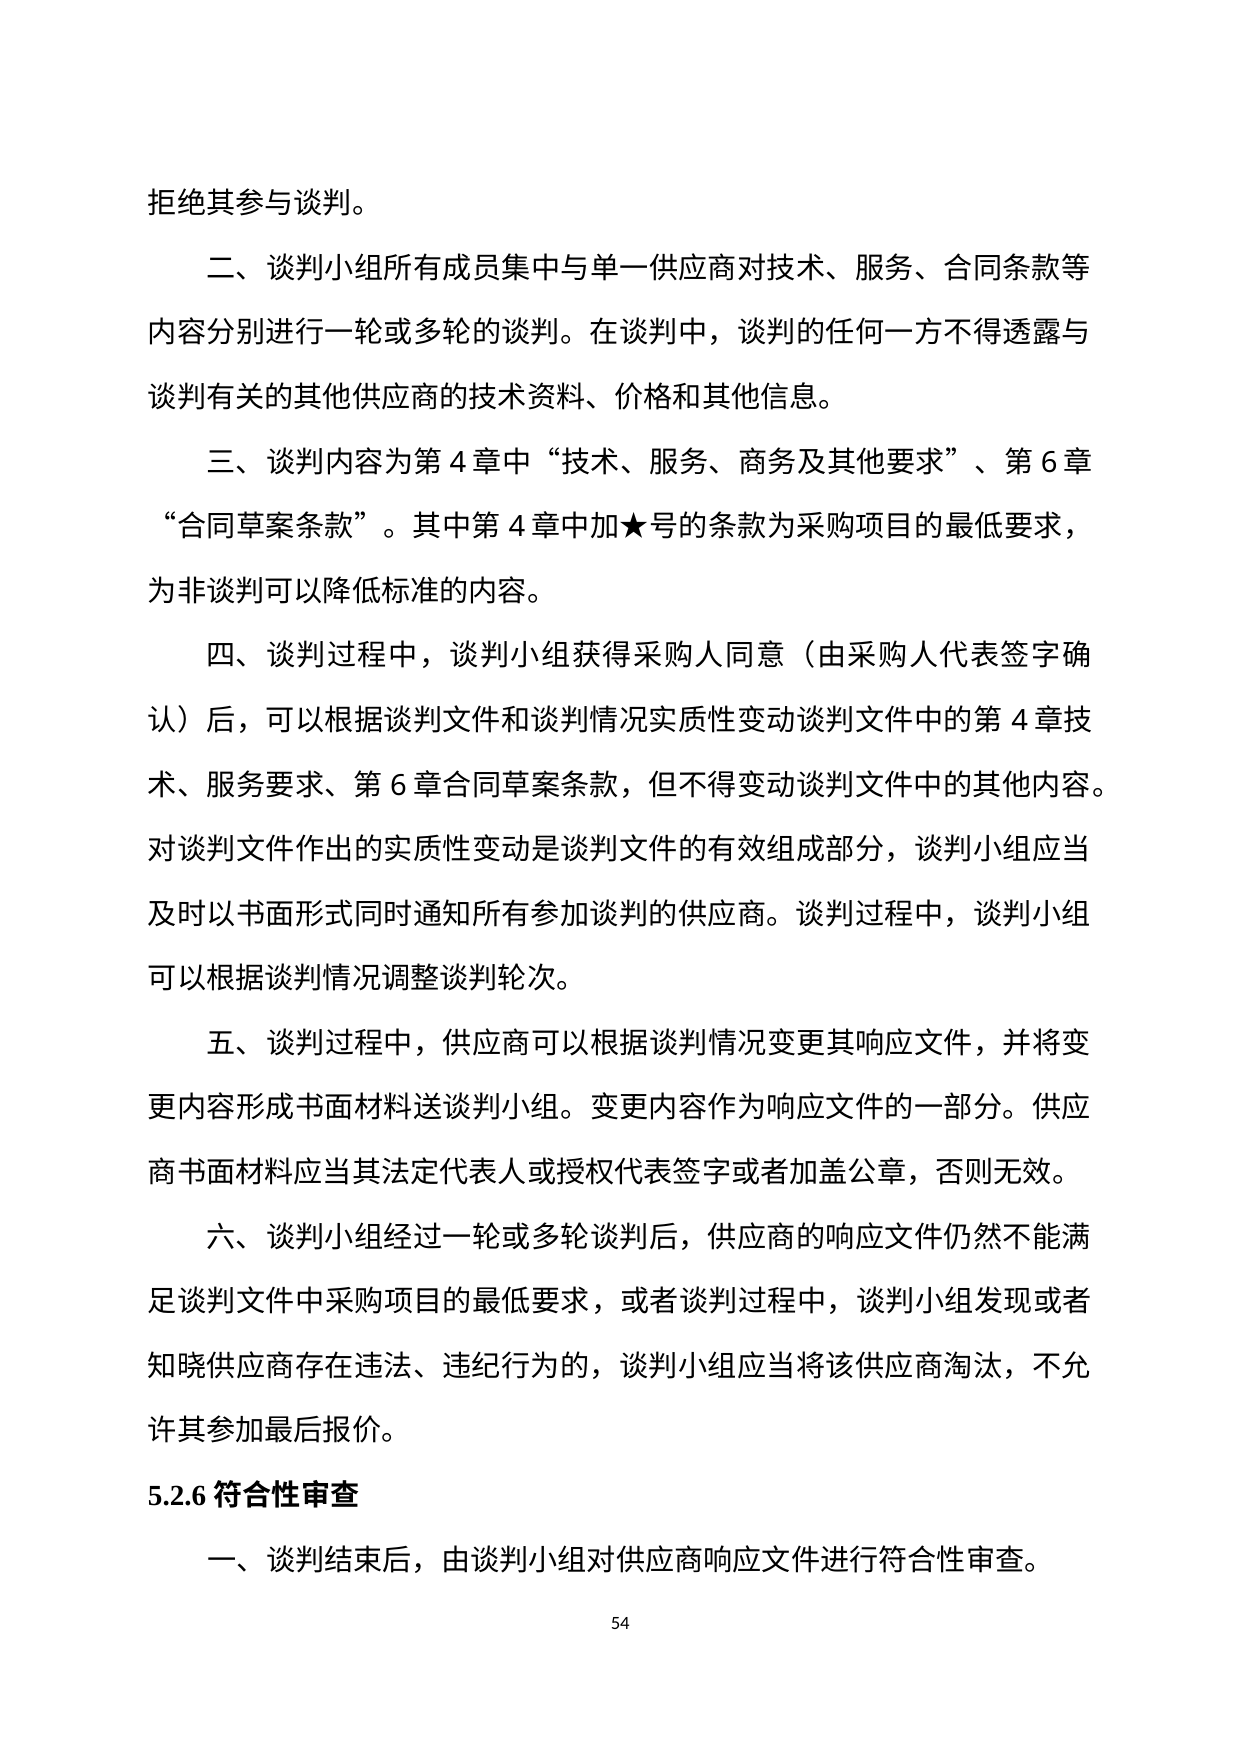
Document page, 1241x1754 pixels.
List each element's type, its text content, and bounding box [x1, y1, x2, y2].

list 谈判过程中，供应商可以根据谈判情况变更其响应文件，并将变更内容形成书面材料送谈判小组。变更内容作为响应文件的一部分。供应商书面材料应当其法定代表人或授权代表签字或者加盖公章，否则无效。 [148, 1002, 1093, 1195]
list 谈判内容为第4章中“技术、服务、商务及其他要求”、第6章“合同草案条款”。其中第4章中加★号的条款为采购项目的最低要求，为非谈判可以降低标准的内容。 [148, 420, 1093, 614]
list 谈判小组所有成员集中与单一供应商对技术、服务、合同条款等内容分别进行一轮或多轮的谈判。在谈判中，谈判的任何一方不得透露与谈判有关的其他供应商的技术资料、价格和其他信息。 [148, 227, 1093, 420]
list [148, 162, 1093, 227]
subtitle 符合性审查 [148, 1454, 1093, 1518]
list 谈判结束后，由谈判小组对供应商响应文件进行符合性审查。 [148, 1518, 1093, 1583]
list 谈判小组经过一轮或多轮谈判后，供应商的响应文件仍然不能满足谈判文件中采购项目的最低要求，或者谈判过程中，谈判小组发现或者知晓供应商存在违法、违纪行为的，谈判小组应当将该供应商淘汰，不允许其参加最后报价。 [148, 1195, 1093, 1454]
list 谈判过程中，谈判小组获得采购人同意（由采购人代表签字确认）后，可以根据谈判文件和谈判情况实质性变动谈判文件中的第4章技术、服务要求、第6章合同草案条款，但不得变动谈判文件中的其他内容。对谈判文件作出的实质性变动是谈判文件的有效组成部分，谈判小组应当及时以书面形式同时通知所有参加谈判的供应商。谈判过程中，谈判小组可以根据谈判情况调整谈判轮次。 [148, 614, 1093, 1002]
